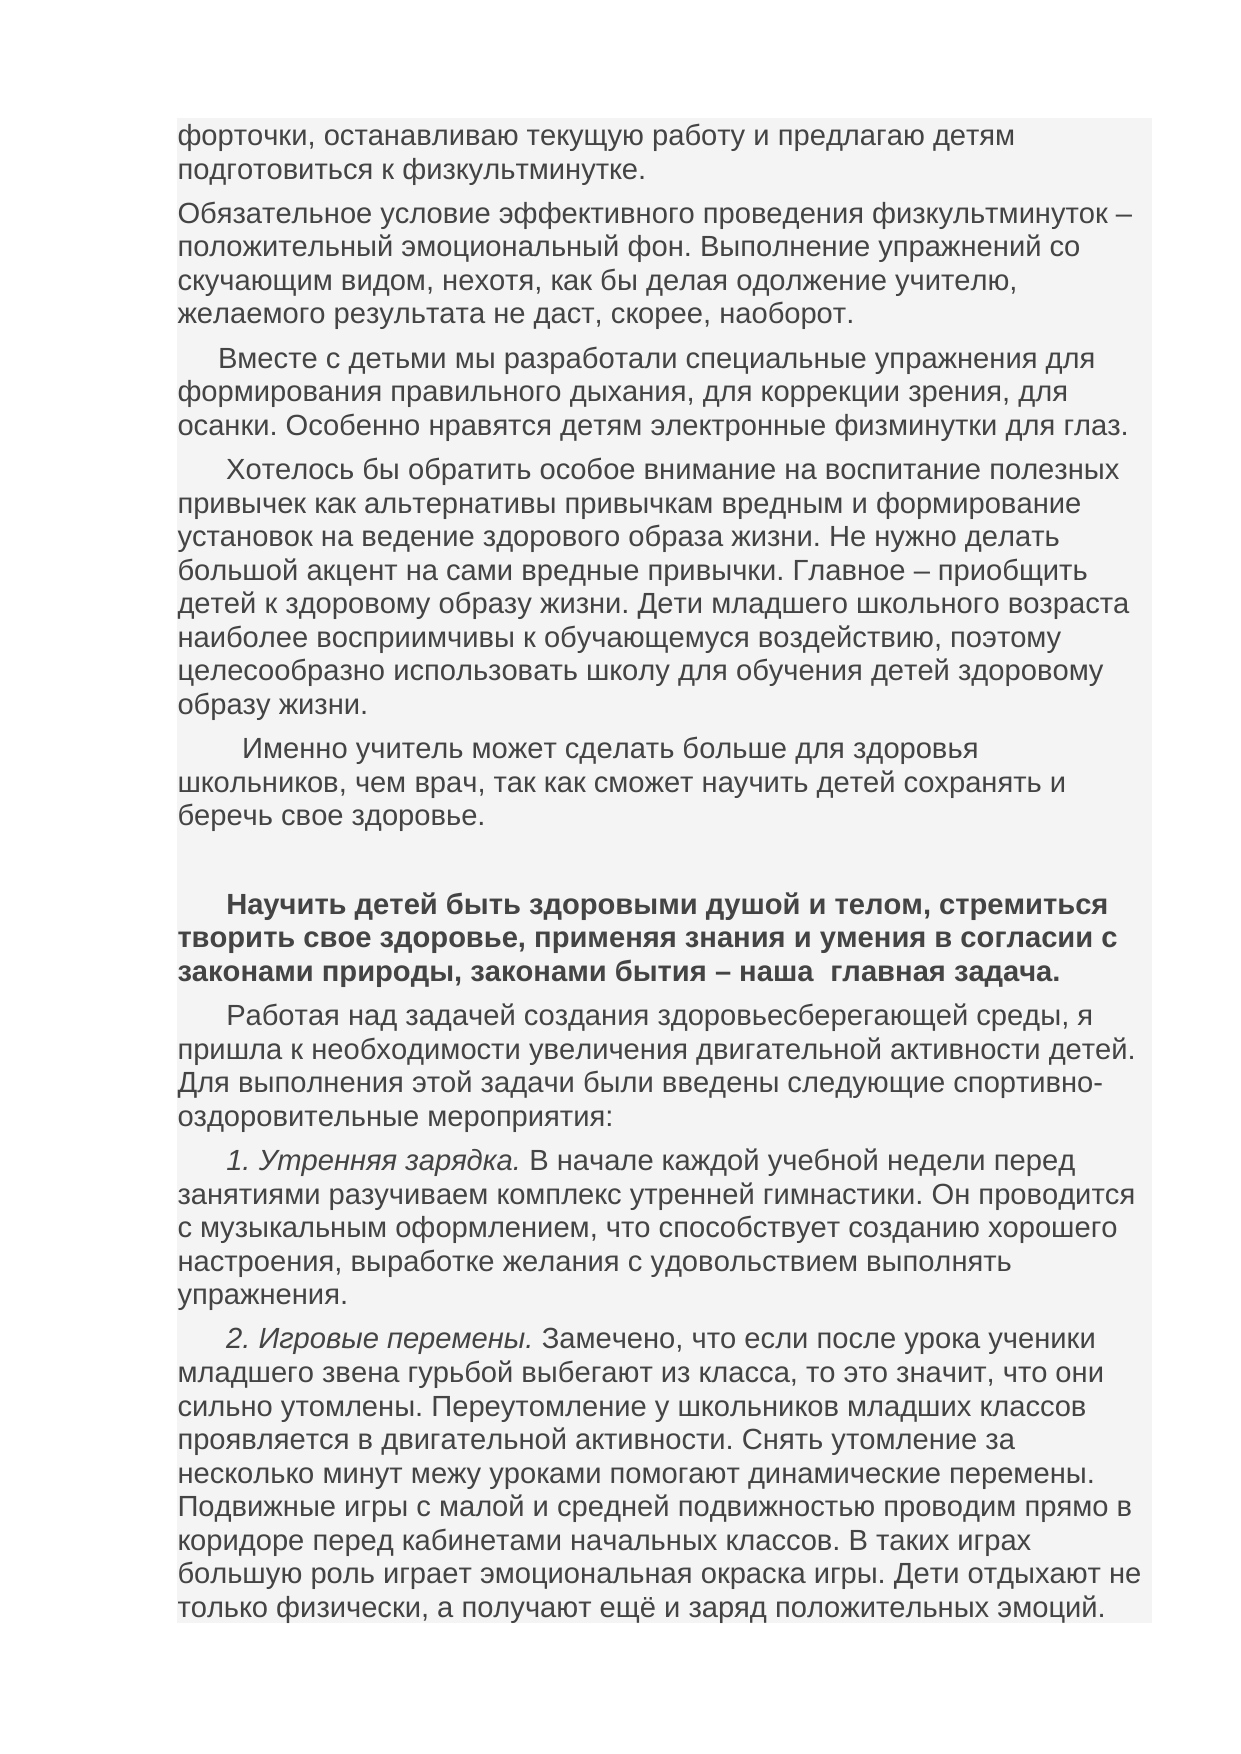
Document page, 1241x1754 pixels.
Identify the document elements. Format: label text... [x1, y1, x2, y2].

text Работая над задачей создания здоровьесберегающей среды, я пришла к необходимости увеличения двигательной активности детей. Для выполнения этой задачи были введены следующие спортивно-оздоровительные мероприятия: [177, 998, 1152, 1132]
text 2. Игровые перемены. Замечено, что если после урока ученики младшего звена гурьбой выбегают из класса, то это значит, что они сильно утомлены. Переутомление у школьников младших классов проявляется в двигательной активности. Снять утомление за несколько минут межу уроками помогают динамические перемены. Подвижные игры с малой и средней подвижностью проводим прямо в коридоре перед кабинетами начальных классов. В таких играх большую роль играет эмоциональная окраска игры. Дети отдыхают не только физически, а получают ещё и заряд положительных эмоций. [177, 1322, 1152, 1623]
text 1. Утренняя зарядка. В начале каждой учебной недели перед занятиями разучиваем комплекс утренней гимнастики. Он проводится с музыкальным оформлением, что способствует созданию хорошего настроения, выработке желания с удовольствием выполнять упражнения. [177, 1143, 1152, 1311]
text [177, 118, 1152, 185]
text Научить детей быть здоровыми душой и телом, стремиться творить свое здоровье, применяя знания и умения в согласии с законами природы, законами бытия – наша главная задача. [177, 887, 1152, 987]
text Обязательное условие эффективного проведения физкультминуток – положительный эмоциональный фон. Выполнение упражнений со скучающим видом, нехотя, как бы делая одолжение учителю, желаемого результата не даст, скорее, наоборот. [177, 196, 1152, 330]
text Хотелось бы обратить особое внимание на воспитание полезных привычек как альтернативы привычкам вредным и формирование установок на ведение здорового образа жизни. Не нужно делать большой акцент на сами вредные привычки. Главное – приобщить детей к здоровому образу жизни. Дети младшего школьного возраста наиболее восприимчивы к обучающемуся воздействию, поэтому целесообразно использовать школу для обучения детей здоровому образу жизни. [177, 452, 1152, 721]
text Вместе с детьми мы разработали специальные упражнения для формирования правильного дыхания, для коррекции зрения, для осанки. Особенно нравятся детям электронные физминутки для глаз. [177, 341, 1152, 441]
text Именно учитель может сделать больше для здоровья школьников, чем врач, так как сможет научить детей сохранять и беречь свое здоровье. [177, 731, 1152, 832]
